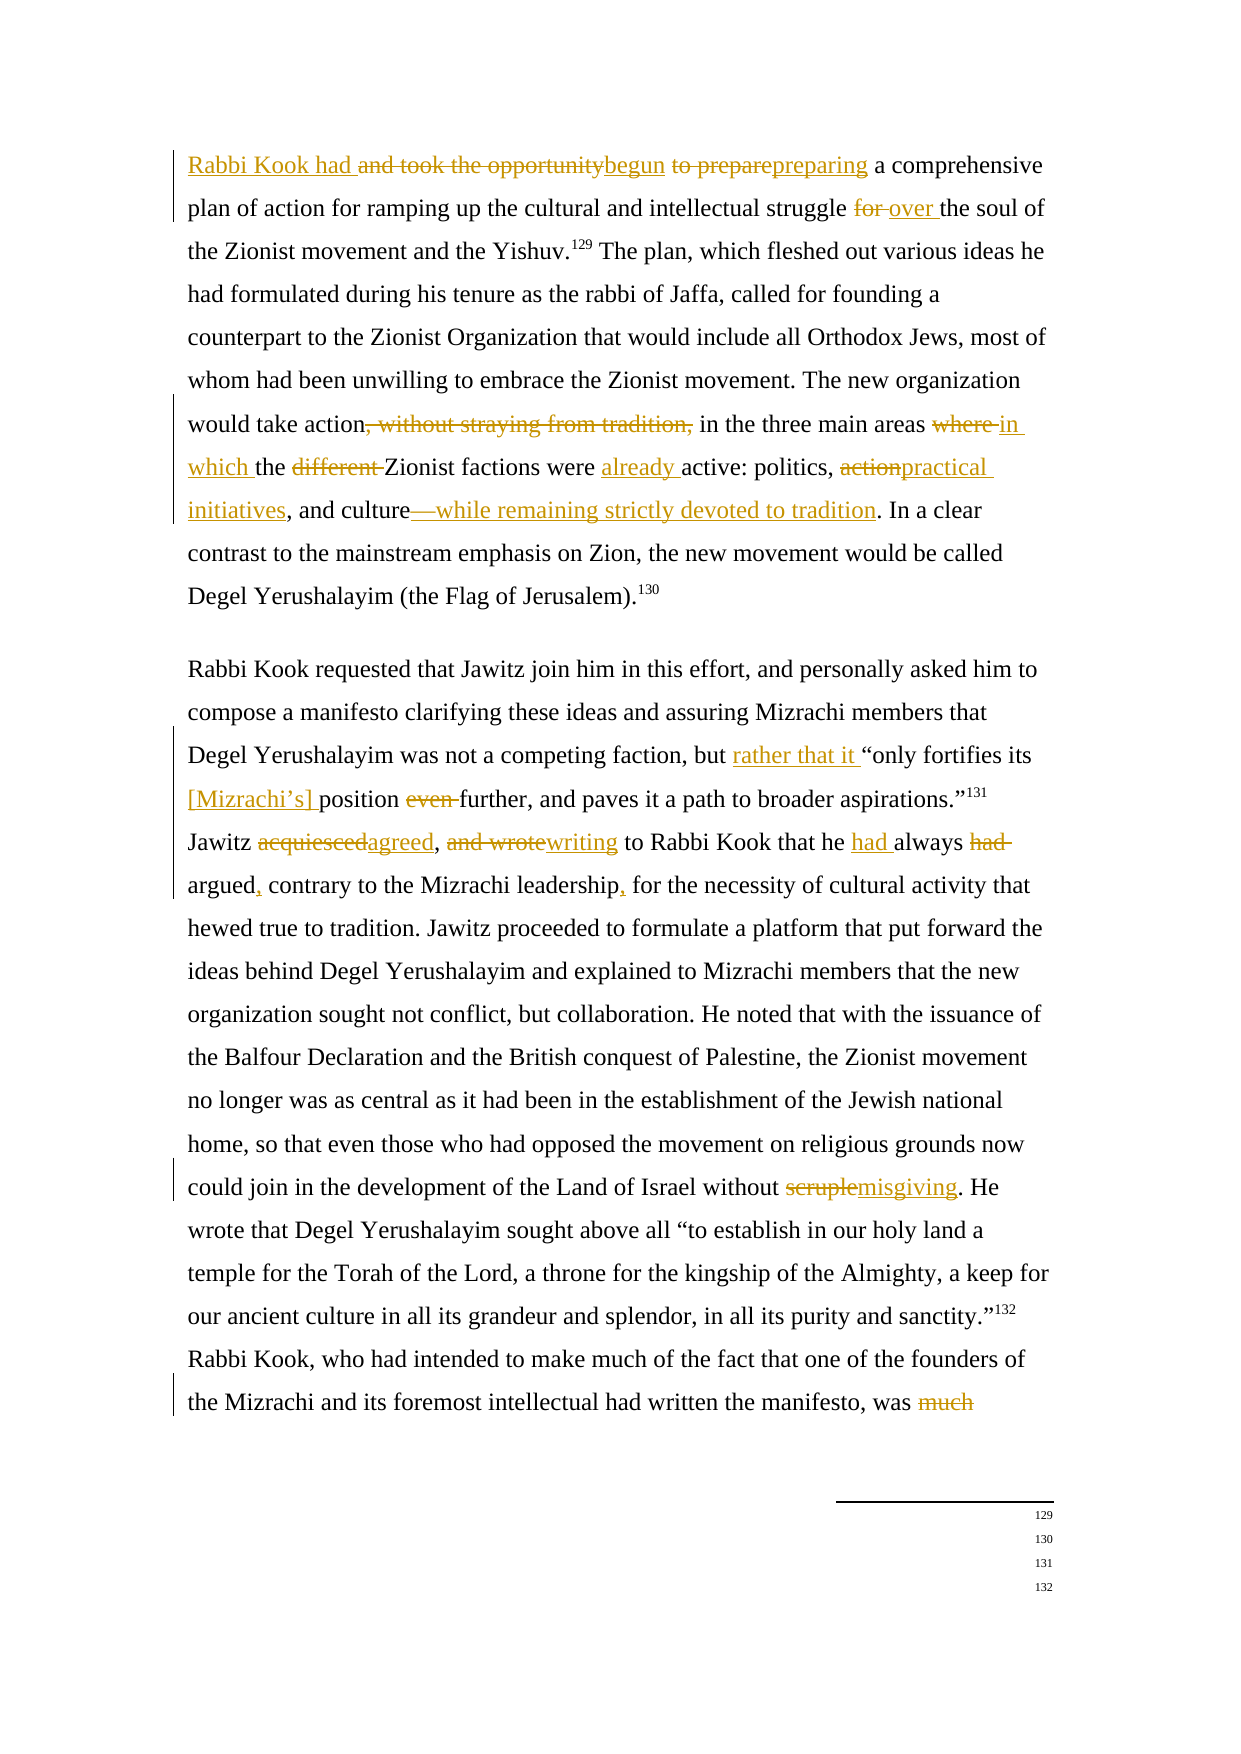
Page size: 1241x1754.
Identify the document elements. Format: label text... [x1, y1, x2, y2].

text a comprehensive plan of action for ramping up the cultural and intellectual struggle the soul of the Zionist movement and the Yishuv. The plan, which fleshed out various ideas he had formulated during his tenure as the rabbi of Jaffa, called for founding a counterpart to the Zionist Organization that would include all Orthodox Jews, most of whom had been unwilling to embrace the Zionist movement. The new organization would take action in the three main areas the Zionist factions were active: politics, , and culture. In a clear contrast to the mainstream emphasis on Zion, the new movement would be called Degel Yerushalayim (the Flag of Jerusalem). [187, 150, 1053, 610]
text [187, 654, 1053, 1459]
